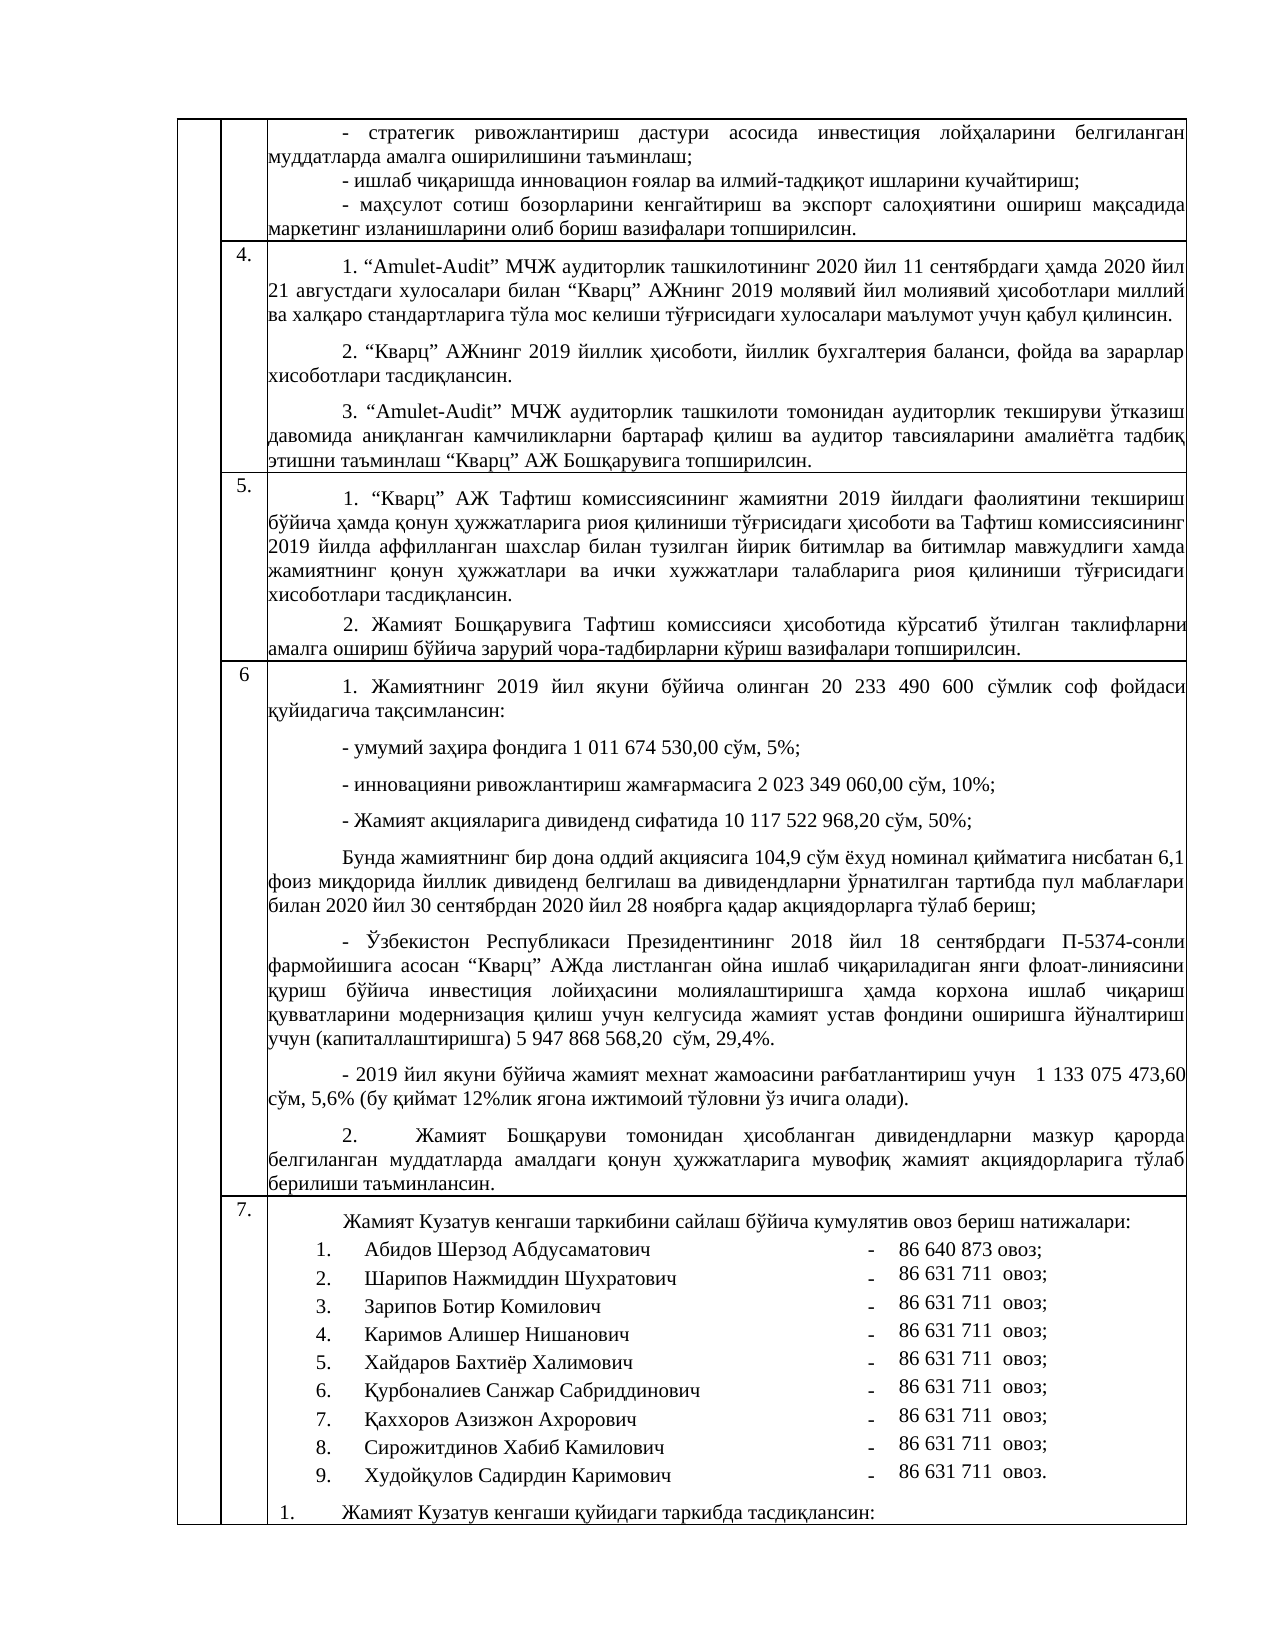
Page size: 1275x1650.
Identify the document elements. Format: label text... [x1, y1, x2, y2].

table_cell 5. [222, 473, 267, 660]
table_cell 6 [222, 662, 267, 1195]
table_cell 1. “Amulet-Audit” МЧЖ аудиторлик ташкилотининг 2020 йил 11 сентябрдаги ҳамда 2020 йил 21 августдаги хулосалари билан “Кварц” АЖнинг 2019 молявий йил молиявий ҳисоботлари миллий ва халқаро стандартларига тўла мос келиши тўғрисидаги хулосалари маълумот учун қабул қилинсин. 2. “Кварц” АЖнинг 2019 йиллик ҳисоботи, йиллик бухгалтерия баланси, фойда ва зарарлар хисоботлари тасдиқлансин. 3. “Amulet-Audit” МЧЖ аудиторлик ташкилоти томонидан аудиторлик текшируви ўтказиш давомида аниқланган камчиликларни бартараф қилиш ва аудитор тавсияларини амалиётга тадбиқ этишни таъминлаш “Кварц” АЖ Бошқарувига топширилсин. [268, 242, 1186, 472]
table_cell 7. [222, 1197, 267, 1524]
table_cell 1. “Кварц” АЖ Тафтиш комиссиясининг жамиятни 2019 йилдаги фаолиятини текшириш бўйича ҳамда қонун ҳужжатларига риоя қилиниши тўғрисидаги ҳисоботи ва Тафтиш комиссиясининг 2019 йилда аффилланган шахслар билан тузилган йирик битимлар ва битимлар мавжудлиги хамда жамиятнинг қонун ҳужжатлари ва ички хужжатлари талабларига риоя қилиниши тўғрисидаги хисоботлари тасдиқлансин. 2. Жамият Бошқарувига Тафтиш комиссияси ҳисоботида кўрсатиб ўтилган таклифларни амалга ошириш бўйича зарурий чора-тадбирларни кўриш вазифалари топширилсин. [268, 473, 1186, 660]
table_cell Жамиятнинг 2019 йил якуни бўйича олинган 20 233 490 600 сўмлик соф фойдаси қуйидагича тақсимлансин: - умумий заҳира фондига 1 011 674 530,00 сўм, 5%; - инновацияни ривожлантириш жамғармасига 2 023 349 060,00 сўм, 10%; - Жамият акцияларига дивиденд сифатида 10 117 522 968,20 сўм, 50%; Бунда жамиятнинг бир дона оддий акциясига 104,9 сўм ёхуд номинал қийматига нисбатан 6,1 фоиз миқдорида йиллик дивиденд белгилаш ва дивидендларни ўрнатилган тартибда пул маблағлари билан 2020 йил 30 сентябрдан 2020 йил 28 ноябрга қадар акциядорларга тўлаб бериш; - Ўзбекистон Республикаси Президентининг 2018 йил 18 сентябрдаги П-5374-сонли фармойишига асосан “Кварц” АЖда листланган ойна ишлаб чиқариладиган янги флоат-линиясини қуриш бўйича инвестиция лойиҳасини молиялаштиришга ҳамда корхона ишлаб чиқариш қувватларини модернизация қилиш учун келгусида жамият устав фондини оширишга йўналтириш учун (капиталлаштиришга) 5 947 868 568,20 сўм, 29,4%. - 2019 йил якуни бўйича жамият мехнат жамоасини рағбатлантириш учун 1 133 075 473,60 сўм, 5,6% (бу қиймат 12%лик ягона ижтимоий тўловни ўз ичига олади). 2. Жамият Бошқаруви томонидан ҳисобланган дивидендларни мазкур қарорда белгиланган муддатларда амалдаги қонун ҳужжатларига мувофиқ жамият акциядорларига тўлаб берилиши таъминлансин. [268, 662, 1186, 1195]
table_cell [268, 120, 1186, 240]
table_cell 4. [222, 242, 267, 472]
table_cell 3. [222, 120, 267, 240]
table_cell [268, 1197, 1186, 1524]
